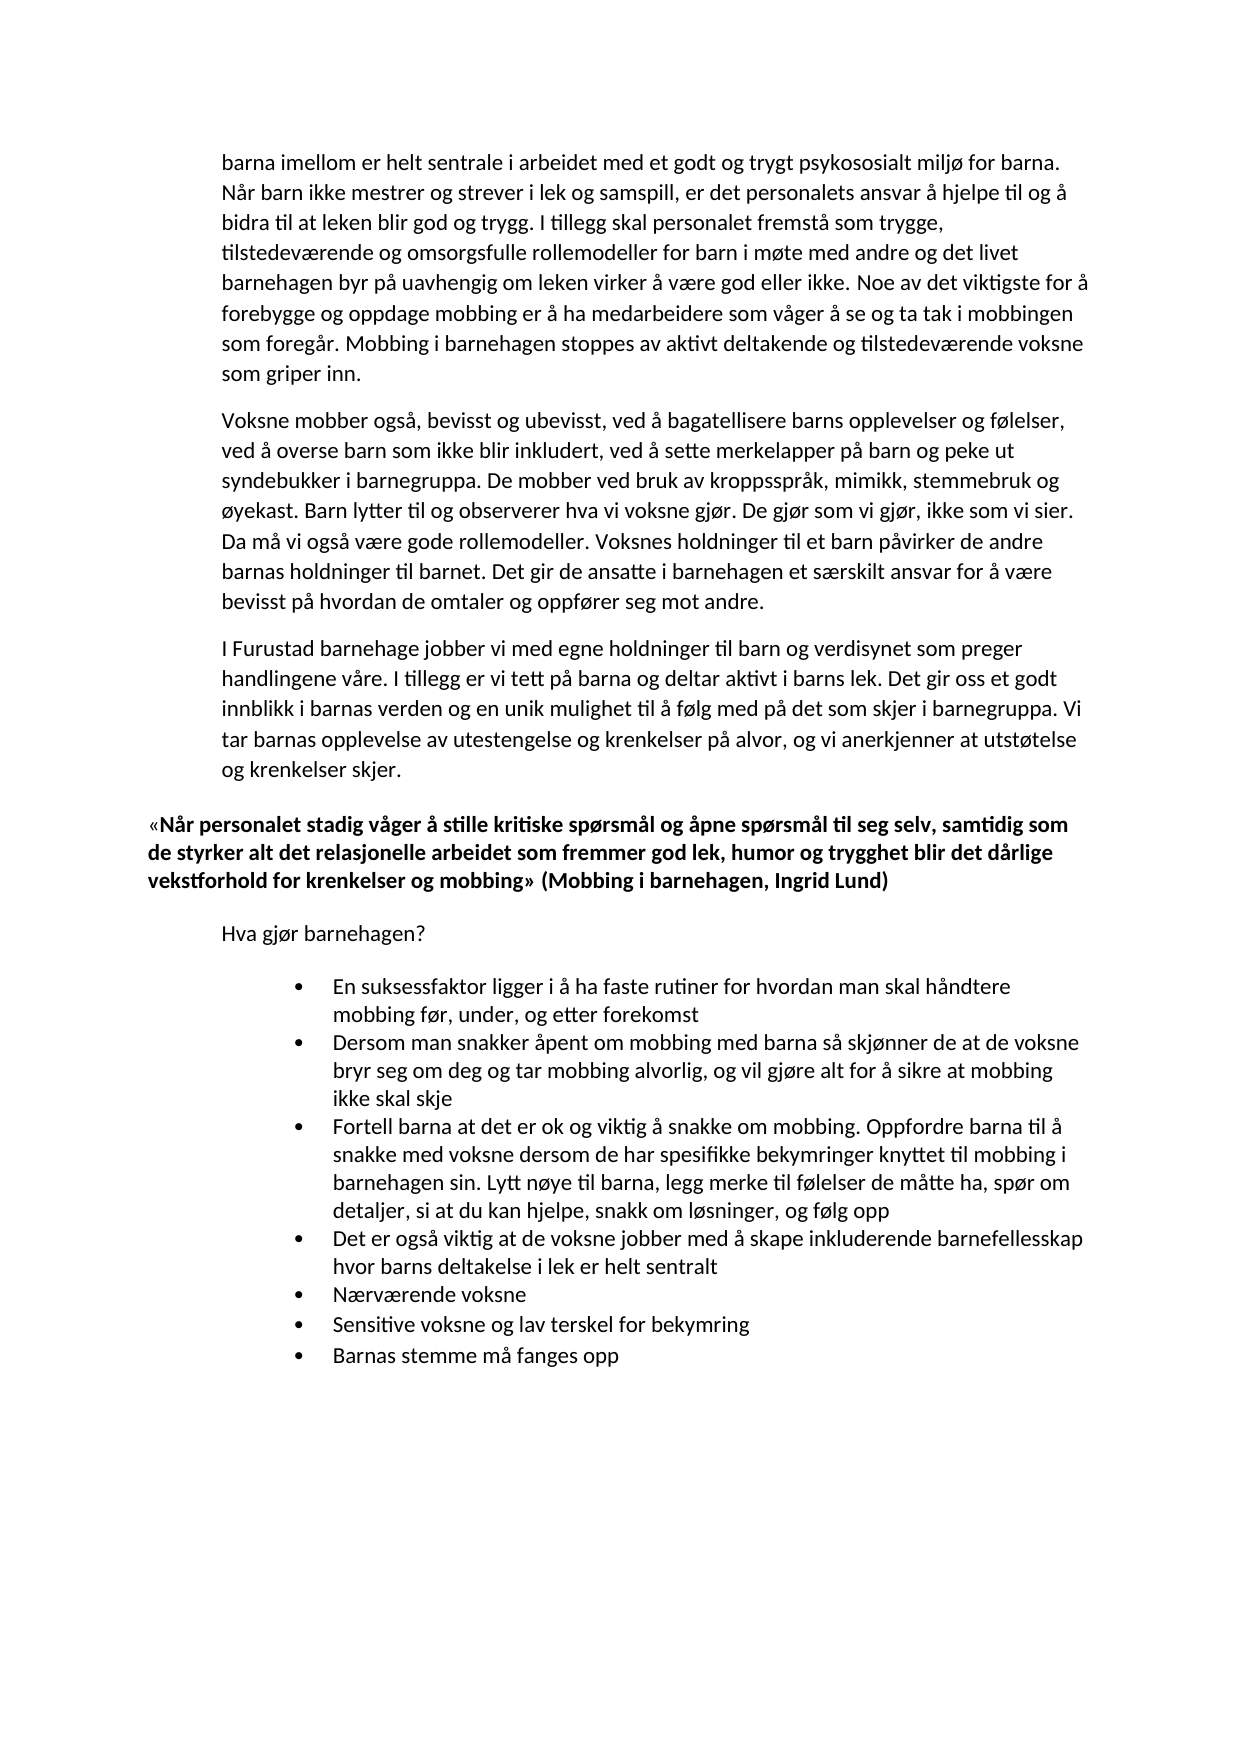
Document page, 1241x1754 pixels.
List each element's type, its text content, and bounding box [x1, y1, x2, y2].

text Hva gjør barnehagen? [148, 919, 1093, 947]
text I Furustad barnehage jobber vi med egne holdninger til barn og verdisynet som preger handlingene våre. I tillegg er vi tett på barna og deltar aktivt i barns lek. Det gir oss et godt innblikk i barnas verden og en unik mulighet til å følg med på det som skjer i barnegruppa. Vi tar barnas opplevelse av utestengelse og krenkelser på alvor, og vi anerkjenner at utstøtelse og krenkelser skjer. [221, 634, 1093, 783]
text «Når personalet stadig våger å stille kritiske spørsmål og åpne spørsmål til seg selv, samtidig som de styrker alt det relasjonelle arbeidet som fremmer god lek, humor og trygghet blir det dårlige vekstforhold for krenkelser og mobbing» (Mobbing i barnehagen, Ingrid Lund) [148, 810, 1093, 894]
subtitle Sensitive voksne og lav terskel for bekymring [295, 1311, 1093, 1339]
subtitle Nærværende voksne [295, 1280, 1093, 1308]
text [221, 148, 1093, 387]
list Det er også viktig at de voksne jobber med å skape inkluderende barnefellesskap hvor barns deltakelse i lek er helt sentralt [295, 1224, 1093, 1280]
list En suksessfaktor ligger i å ha faste rutiner for hvordan man skal håndtere mobbing før, under, og etter forekomst [295, 972, 1093, 1028]
subtitle Barnas stemme må fanges opp [295, 1341, 1093, 1369]
list Dersom man snakker åpent om mobbing med barna så skjønner de at de voksne bryr seg om deg og tar mobbing alvorlig, og vil gjøre alt for å sikre at mobbing ikke skal skje [295, 1028, 1093, 1112]
text Voksne mobber også, bevisst og ubevisst, ved å bagatellisere barns opplevelser og følelser, ved å overse barn som ikke blir inkludert, ved å sette merkelapper på barn og peke ut syndebukker i barnegruppa. De mobber ved bruk av kroppsspråk, mimikk, stemmebruk og øyekast. Barn lytter til og observerer hva vi voksne gjør. De gjør som vi gjør, ikke som vi sier. Da må vi også være gode rollemodeller. Voksnes holdninger til et barn påvirker de andre barnas holdninger til barnet. Det gir de ansatte i barnehagen et særskilt ansvar for å være bevisst på hvordan de omtaler og oppfører seg mot andre. [221, 406, 1093, 615]
list Fortell barna at det er ok og viktig å snakke om mobbing. Oppfordre barna til å snakke med voksne dersom de har spesifikke bekymringer knyttet til mobbing i barnehagen sin. Lytt nøye til barna, legg merke til følelser de måtte ha, spør om detaljer, si at du kan hjelpe, snakk om løsninger, og følg opp [295, 1112, 1093, 1224]
